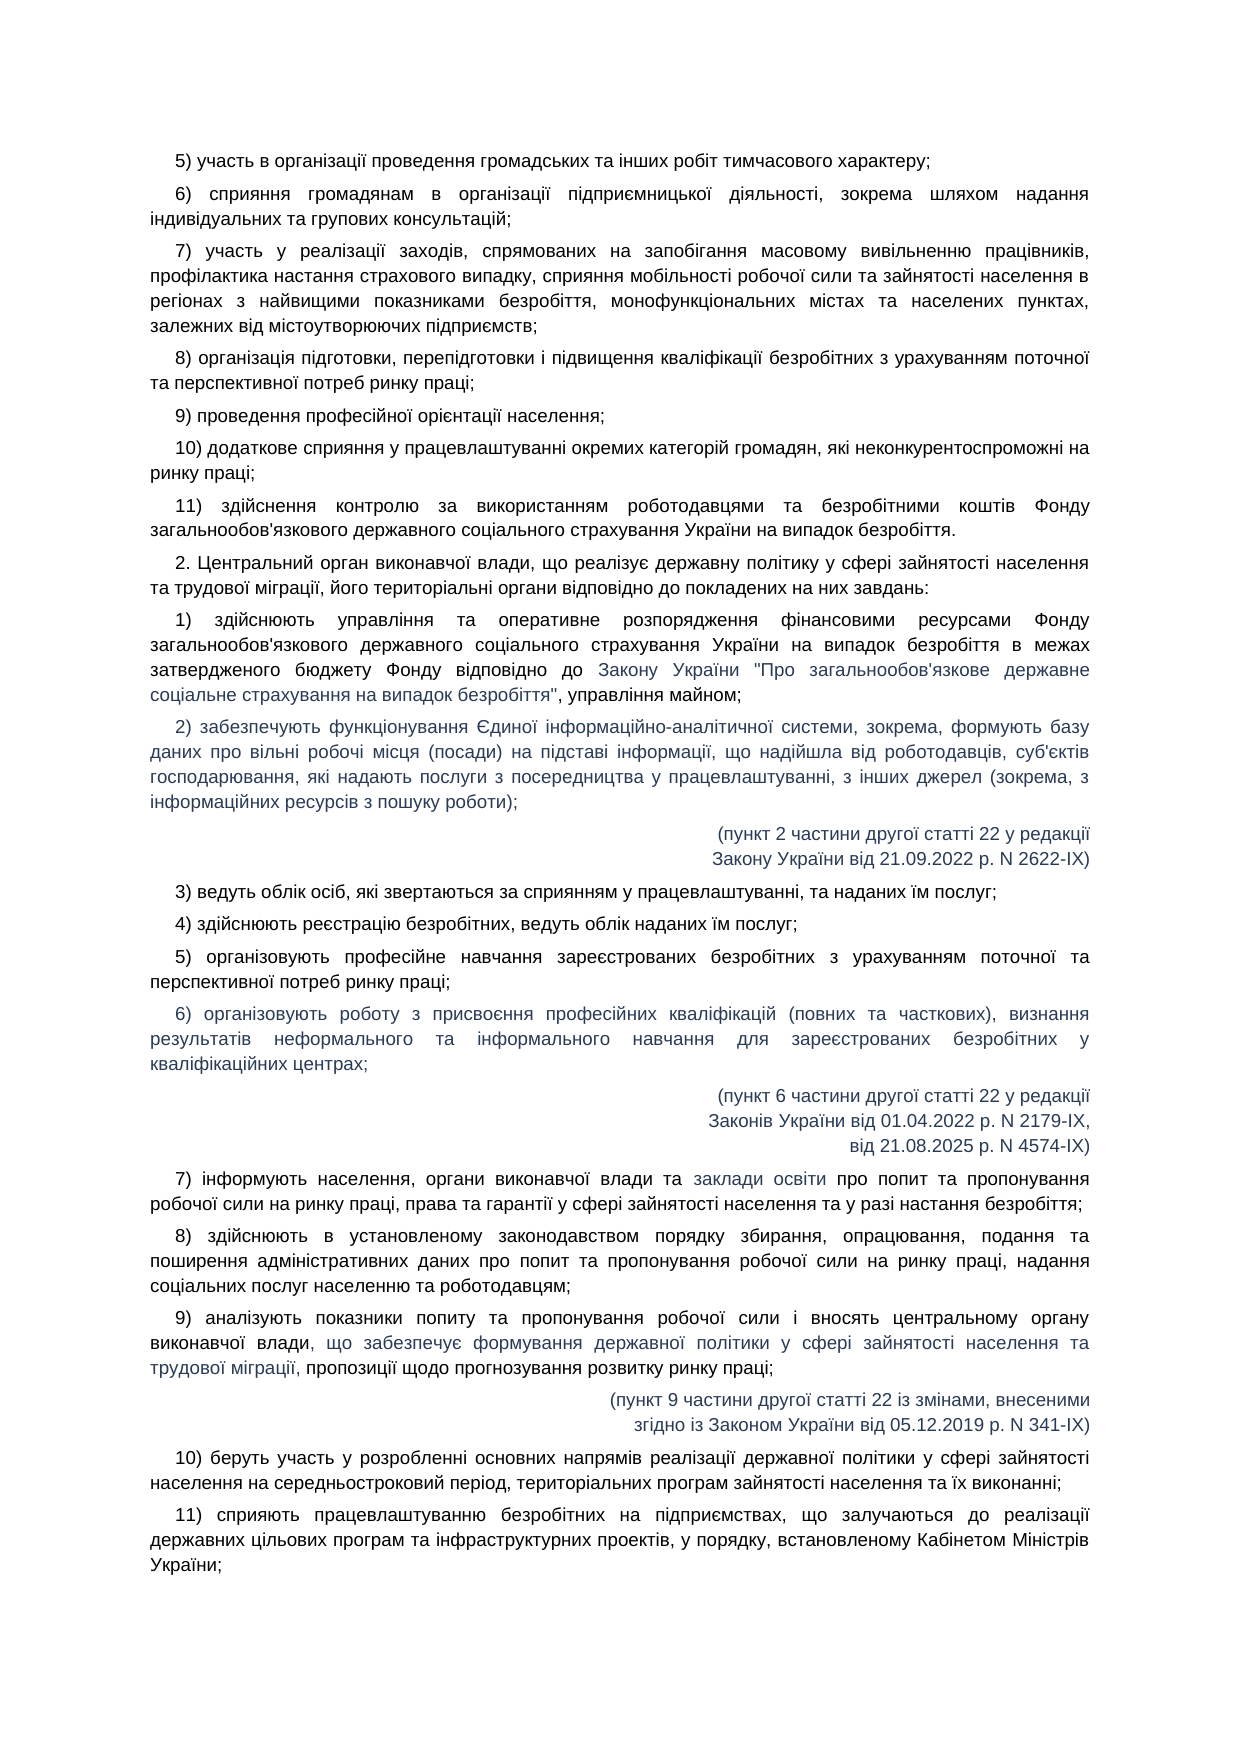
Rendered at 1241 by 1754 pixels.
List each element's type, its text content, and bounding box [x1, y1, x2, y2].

text 11) сприяють працевлаштуванню безробітних на підприємствах, що залучаються до реалізації державних цільових програм та інфраструктурних проектів, у порядку, встановленому Кабінетом Міністрів України; [150, 1504, 1090, 1575]
text 4) здійснюють реєстрацію безробітних, ведуть облік наданих їм послуг; [150, 913, 1090, 935]
text (пункт 6 частини другої статті 22 у редакції Законів України від 01.04.2022 р. N 2179-IX, від 21.08.2025 р. N 4574-IX) [150, 1085, 1090, 1156]
text 2. Центральний орган виконавчої влади, що реалізує державну політику у сфері зайнятості населення та трудової міграції, його територіальні органи відповідно до покладених на них завдань: [150, 552, 1090, 598]
text 5) участь в організації проведення громадських та інших робіт тимчасового характеру; [150, 150, 1090, 172]
text 9) проведення професійної орієнтації населення; [150, 404, 1090, 426]
text 7) участь у реалізації заходів, спрямованих на запобігання масовому вивільненню працівників, профілактика настання страхового випадку, сприяння мобільності робочої сили та зайнятості населення в регіонах з найвищими показниками безробіття, монофункціональних містах та населених пунктах, залежних від містоутворюючих підприємств; [150, 240, 1090, 336]
text 3) ведуть облік осіб, які звертаються за сприянням у працевлаштуванні, та наданих їм послуг; [150, 881, 1090, 902]
text 5) організовують професійне навчання зареєстрованих безробітних з урахуванням поточної та перспективної потреб ринку праці; [150, 946, 1090, 992]
text 7) інформують населення, органи виконавчої влади та заклади освіти про попит та пропонування робочої сили на ринку праці, права та гарантії у сфері зайнятості населення та у разі настання безробіття; [150, 1167, 1090, 1214]
text 10) беруть участь у розробленні основних напрямів реалізації державної політики у сфері зайнятості населення на середньостроковий період, територіальних програм зайнятості населення та їх виконанні; [150, 1447, 1090, 1493]
text 8) здійснюють в установленому законодавством порядку збирання, опрацювання, подання та поширення адміністративних даних про попит та пропонування робочої сили на ринку праці, надання соціальних послуг населенню та роботодавцям; [150, 1225, 1090, 1296]
text (пункт 9 частини другої статті 22 із змінами, внесеними згідно із Законом України від 05.12.2019 р. N 341-IX) [150, 1389, 1090, 1436]
text 2) забезпечують функціонування Єдиної інформаційно-аналітичної системи, зокрема, формують базу даних про вільні робочі місця (посади) на підставі інформації, що надійшла від роботодавців, суб'єктів господарювання, які надають послуги з посередництва у працевлаштуванні, з інших джерел (зокрема, з інформаційних ресурсів з пошуку роботи); [150, 716, 1090, 812]
text 10) додаткове сприяння у працевлаштуванні окремих категорій громадян, які неконкурентоспроможні на ринку праці; [150, 437, 1090, 483]
text 1) здійснюють управління та оперативне розпорядження фінансовими ресурсами Фонду загальнообов'язкового державного соціального страхування України на випадок безробіття в межах затвердженого бюджету Фонду відповідно до Закону України "Про загальнообов'язкове державне соціальне страхування на випадок безробіття", управління майном; [150, 609, 1090, 705]
text 11) здійснення контролю за використанням роботодавцями та безробітними коштів Фонду загальнообов'язкового державного соціального страхування України на випадок безробіття. [150, 494, 1090, 541]
text 6) сприяння громадянам в організації підприємницької діяльності, зокрема шляхом надання індивідуальних та групових консультацій; [150, 183, 1090, 229]
text 9) аналізують показники попиту та пропонування робочої сили і вносять центральному органу виконавчої влади, що забезпечує формування державної політики у сфері зайнятості населення та трудової міграції, пропозиції щодо прогнозування розвитку ринку праці; [150, 1307, 1090, 1378]
text 8) організація підготовки, перепідготовки і підвищення кваліфікації безробітних з урахуванням поточної та перспективної потреб ринку праці; [150, 347, 1090, 393]
text (пункт 2 частини другої статті 22 у редакції Закону України від 21.09.2022 р. N 2622-IX) [150, 823, 1090, 869]
text 6) організовують роботу з присвоєння професійних кваліфікацій (повних та часткових), визнання результатів неформального та інформального навчання для зареєстрованих безробітних у кваліфікаційних центрах; [150, 1003, 1090, 1074]
